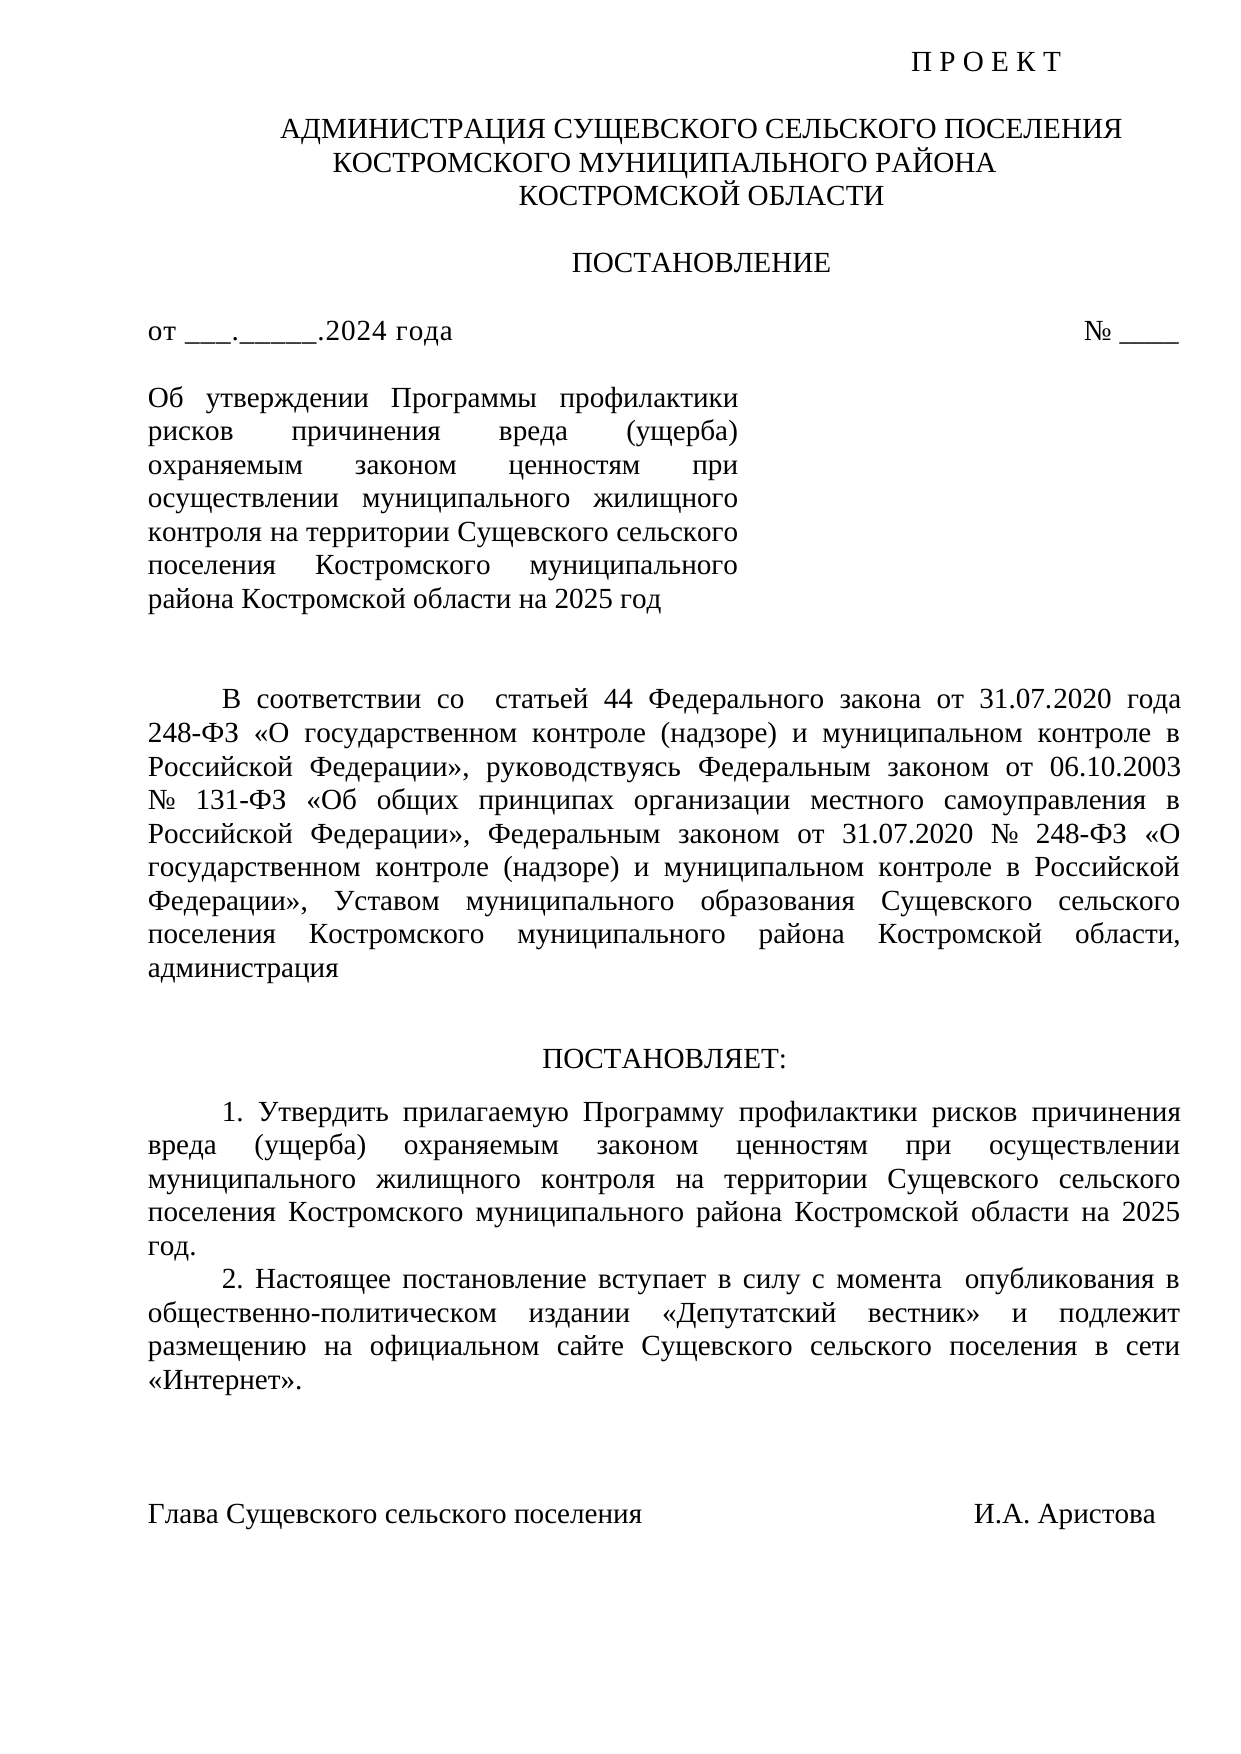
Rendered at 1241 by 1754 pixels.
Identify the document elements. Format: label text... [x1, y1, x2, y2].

text Глава Сущевского сельского поселения И.А. Аристова [148, 1496, 1181, 1530]
text ПОСТАНОВЛЯЕТ: [148, 1041, 1181, 1074]
text ПОСТАНОВЛЕНИЕ [148, 246, 1181, 279]
text КОСТРОМСКОЙ ОБЛАСТИ [148, 178, 1181, 212]
text Об утверждении Программы профилактики рисков причинения вреда (ущерба) охраняемым законом ценностям при осуществлении муниципального жилищного контроля на территории Сущевского сельского поселения Костромского муниципального района Костромской области на 2025 год [148, 380, 738, 614]
text 2. Настоящее постановление вступает в силу с момента опубликования в общественно-политическом издании «Депутатский вестник» и подлежит размещению на официальном сайте Сущевского сельского поселения в сети «Интернет». [148, 1261, 1181, 1396]
text АДМИНИСТРАЦИЯ СУЩЕВСКОГО СЕЛЬСКОГО ПОСЕЛЕНИЯ КОСТРОМСКОГО МУНИЦИПАЛЬНОГО РАЙОНА [148, 111, 1181, 178]
text П Р О Е К Т [148, 44, 1181, 78]
text от ___._____.2024 года № ____ [148, 313, 1181, 346]
text В соответствии со статьей 44 Федерального закона от 31.07.2020 года 248-ФЗ «О государственном контроле (надзоре) и муниципальном контроле в Российской Федерации», руководствуясь Федеральным законом от 06.10.2003 № 131-ФЗ «Об общих принципах организации местного самоуправления в Российской Федерации», Федеральным законом от 31.07.2020 № 248-ФЗ «О государственном контроле (надзоре) и муниципальном контроле в Российской Федерации», Уставом муниципального образования Сущевского сельского поселения Костромского муниципального района Костромской области, администрация [148, 682, 1181, 983]
text 1. Утвердить прилагаемую Программу профилактики рисков причинения вреда (ущерба) охраняемым законом ценностям при осуществлении муниципального жилищного контроля на территории Сущевского сельского поселения Костромского муниципального района Костромской области на 2025 год. [148, 1094, 1181, 1261]
